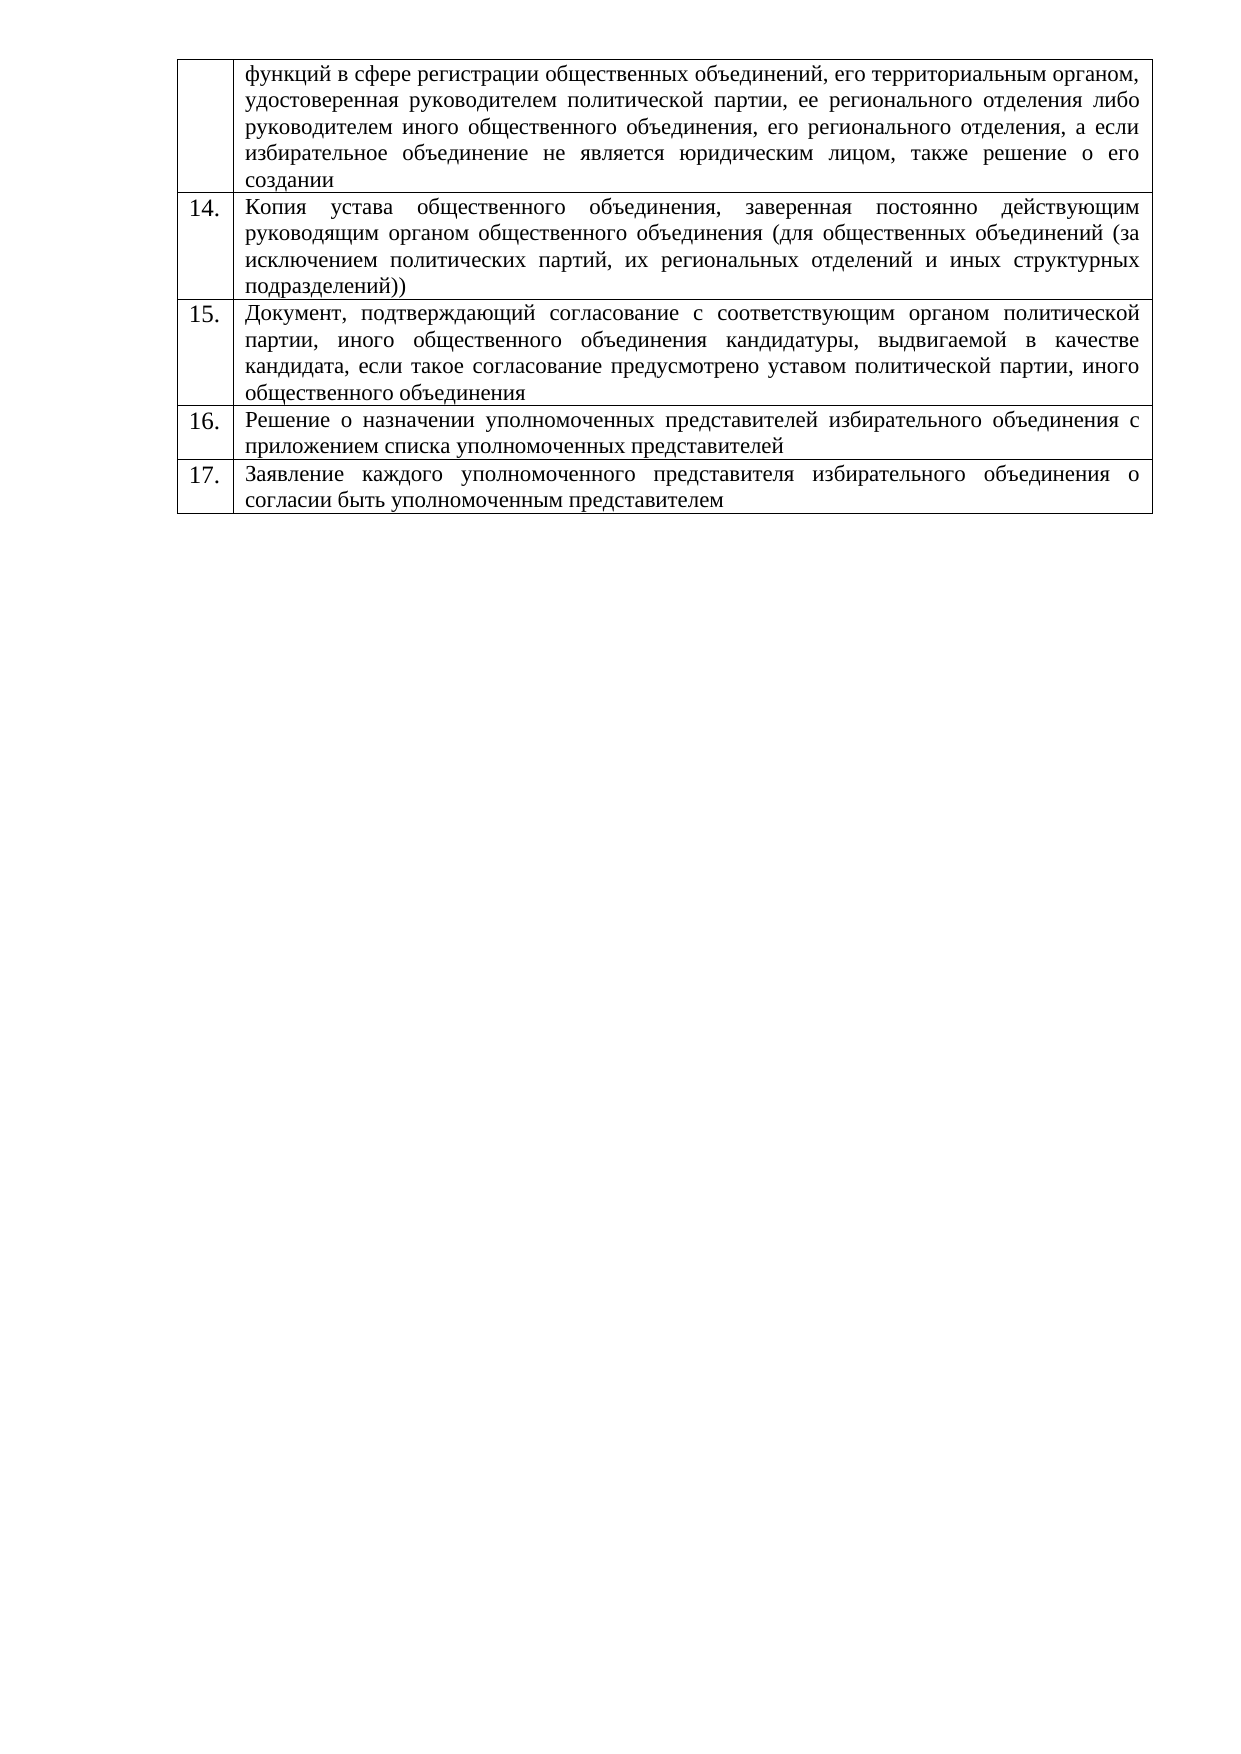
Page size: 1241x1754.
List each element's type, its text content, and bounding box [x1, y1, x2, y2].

table_cell Решение о назначении уполномоченных представителей избирательного объединения с приложением списка уполномоченных представителей [234, 406, 1152, 459]
table_cell Документ, подтверждающий согласование с соответствующим органом политической партии, иного общественного объединения кандидатуры, выдвигаемой в качестве кандидата, если такое согласование предусмотрено уставом политической партии, иного общественного объединения [234, 300, 1152, 405]
table_cell [178, 300, 233, 405]
table_cell [178, 460, 233, 512]
table_cell Копия устава общественного объединения, заверенная постоянно действующим руководящим органом общественного объединения (для общественных объединений (за исключением политических партий, их региональных отделений и иных структурных подразделений)) [234, 193, 1152, 298]
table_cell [234, 60, 1152, 192]
table_cell [178, 193, 233, 298]
table_cell [178, 60, 233, 192]
table_cell [178, 406, 233, 459]
table_cell Заявление каждого уполномоченного представителя избирательного объединения о согласии быть уполномоченным представителем [234, 460, 1152, 512]
